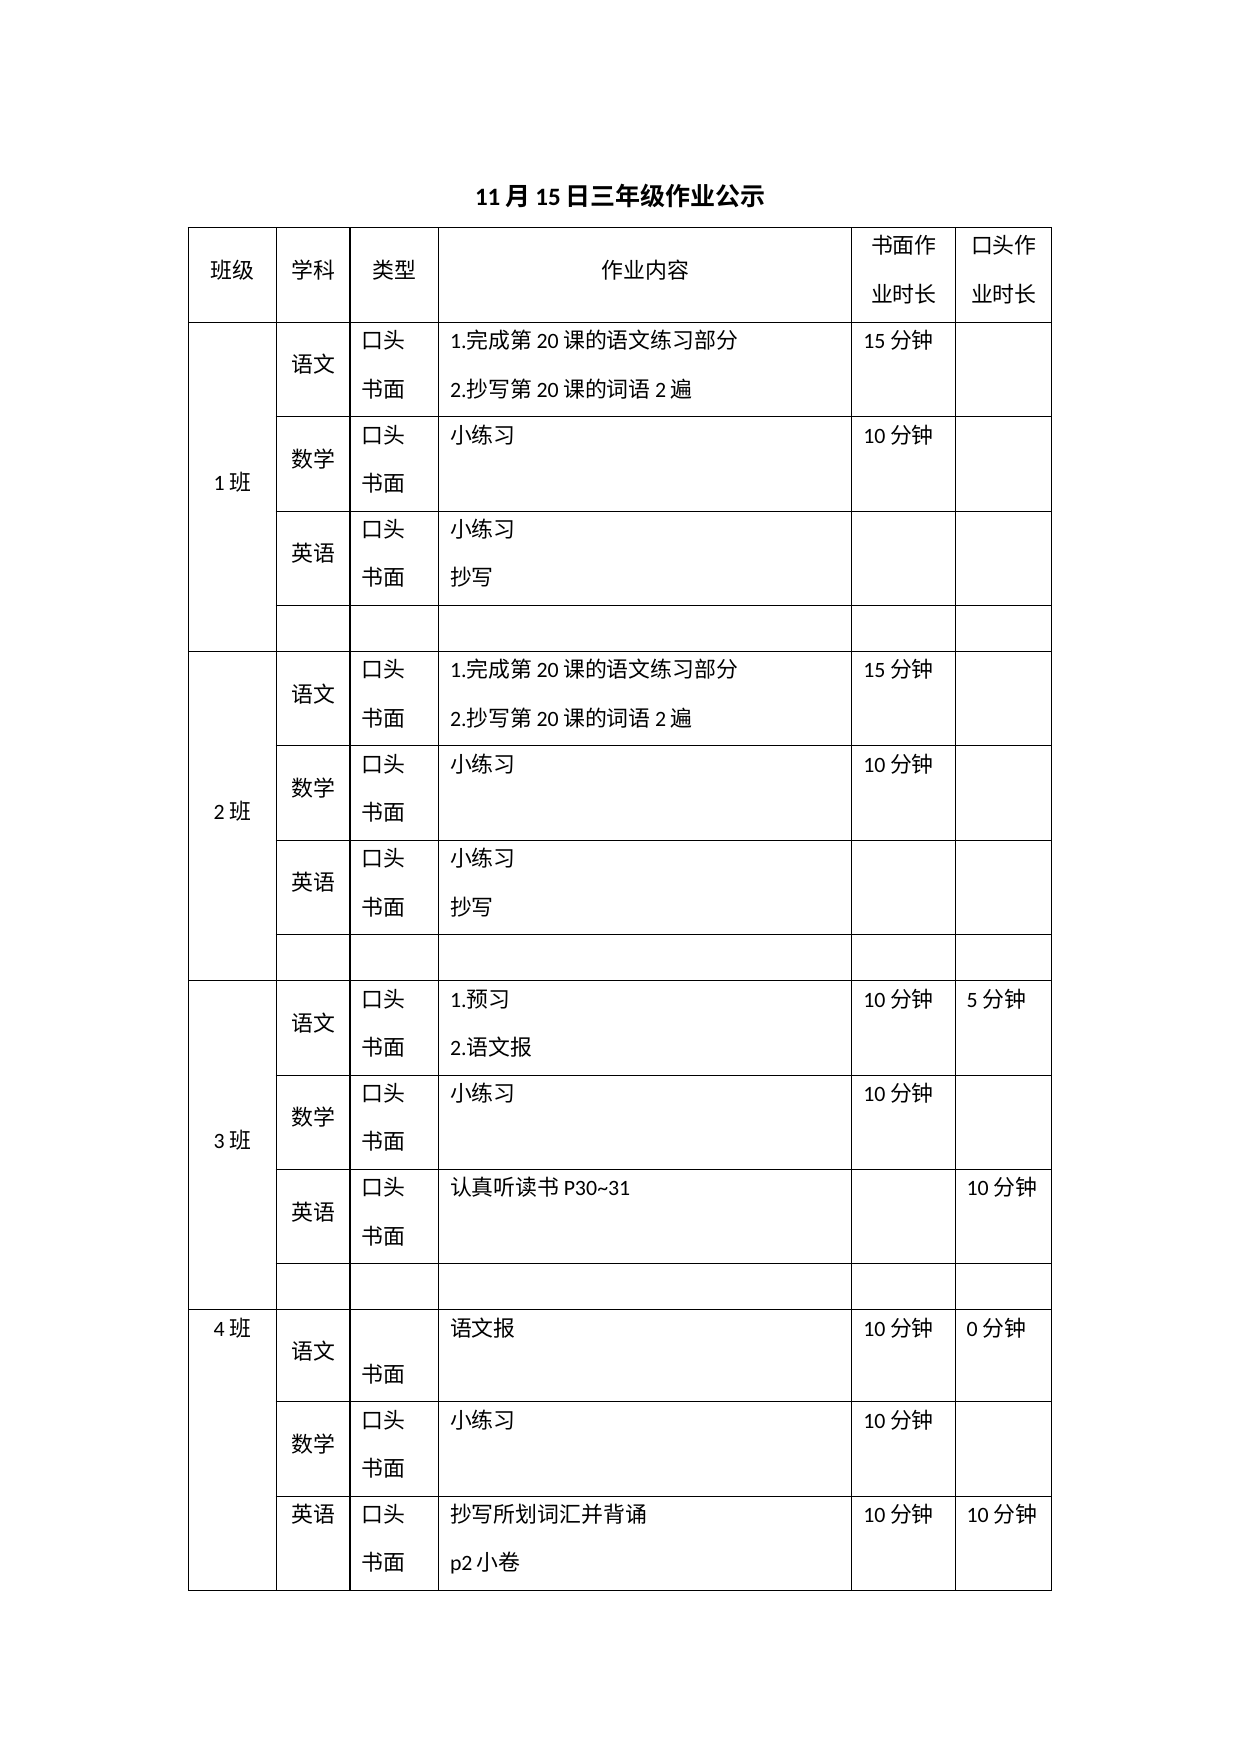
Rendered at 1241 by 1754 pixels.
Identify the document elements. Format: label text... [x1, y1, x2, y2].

table_cell 数学 [277, 417, 349, 511]
table_cell 10分钟 [956, 1170, 1051, 1263]
table_header 书面作业时长 [852, 228, 955, 322]
table_cell 英语 [277, 841, 349, 934]
table_cell [956, 746, 1051, 840]
table_cell [277, 935, 349, 980]
table_cell [956, 841, 1051, 934]
table_cell [351, 1264, 438, 1309]
table_cell 10分钟 [852, 417, 955, 511]
table_cell 口头 书面 [351, 512, 438, 605]
table_cell 小练习 抄写 [439, 512, 851, 605]
table_cell 15分钟 [852, 323, 955, 416]
table_cell 认真听读书P30~31 [439, 1170, 851, 1263]
table_cell [956, 935, 1051, 980]
table_cell 1班 [189, 323, 276, 651]
table_cell [852, 1170, 955, 1263]
table_header 学科 [277, 228, 349, 322]
table_cell [956, 1402, 1051, 1496]
table_cell 3班 [189, 981, 276, 1309]
table_cell [277, 1264, 349, 1309]
table_cell 小练习 [439, 1402, 851, 1496]
table_cell 口头 书面 [351, 981, 438, 1074]
table_cell 语文 [277, 981, 349, 1074]
table_header 作业内容 [439, 228, 851, 322]
table_cell 抄写所划词汇并背诵 p2小卷 [439, 1497, 851, 1590]
table_cell 10分钟 [956, 1497, 1051, 1590]
table_cell 4班 [189, 1310, 276, 1590]
table_cell 口头 书面 [351, 1497, 438, 1590]
table_cell [439, 935, 851, 980]
table_cell [956, 323, 1051, 416]
table_cell 小练习 [439, 746, 851, 840]
table_cell [956, 606, 1051, 651]
table_cell [956, 417, 1051, 511]
table_cell 英语 [277, 512, 349, 605]
table_cell [956, 1264, 1051, 1309]
table_cell 5分钟 [956, 981, 1051, 1074]
table_header 口头作业时长 [956, 228, 1051, 322]
table_cell 口头 书面 [351, 652, 438, 745]
table_cell 口头 书面 [351, 1402, 438, 1496]
table_cell 1.预习 2.语文报 [439, 981, 851, 1074]
table_cell [852, 606, 955, 651]
table_cell 语文报 [439, 1310, 851, 1401]
table_cell 2班 [189, 652, 276, 980]
table_cell [852, 841, 955, 934]
text 11月15日三年级作业公示 [187, 162, 1053, 227]
table_cell [956, 512, 1051, 605]
table_cell 口头 书面 [351, 841, 438, 934]
table_cell [852, 935, 955, 980]
table_cell 10分钟 [852, 1497, 955, 1590]
table_cell 口头 书面 [351, 1170, 438, 1263]
table_cell 15分钟 [852, 652, 955, 745]
table_header 班级 [189, 228, 276, 322]
table_cell 小练习 [439, 1076, 851, 1169]
table_header 类型 [351, 228, 438, 322]
table_cell [351, 935, 438, 980]
table_cell [852, 512, 955, 605]
table_cell [351, 606, 438, 651]
table_cell [852, 1264, 955, 1309]
table_cell 书面 [351, 1310, 438, 1401]
table_cell 语文 [277, 323, 349, 416]
table_cell 10分钟 [852, 746, 955, 840]
table_cell 口头 书面 [351, 323, 438, 416]
table_cell 数学 [277, 1402, 349, 1496]
table_cell 小练习 [439, 417, 851, 511]
table_cell 小练习 抄写 [439, 841, 851, 934]
table_cell 10分钟 [852, 981, 955, 1074]
table_cell 语文 [277, 652, 349, 745]
table_cell 语文 [277, 1310, 349, 1401]
table_cell 口头 书面 [351, 746, 438, 840]
table_cell [956, 1076, 1051, 1169]
table_cell 英语 [277, 1170, 349, 1263]
table_cell 0分钟 [956, 1310, 1051, 1401]
table_cell 1.完成第20课的语文练习部分 2.抄写第20课的词语2遍 [439, 652, 851, 745]
table_cell 10分钟 [852, 1076, 955, 1169]
table_cell [956, 652, 1051, 745]
table_cell 10分钟 [852, 1310, 955, 1401]
table_cell [277, 606, 349, 651]
table_cell 口头 书面 [351, 417, 438, 511]
table_cell 数学 [277, 746, 349, 840]
table_cell 10分钟 [852, 1402, 955, 1496]
table_cell 英语 [277, 1497, 349, 1590]
table_cell [439, 606, 851, 651]
table_cell 数学 [277, 1076, 349, 1169]
table_cell 口头 书面 [351, 1076, 438, 1169]
table_cell 1.完成第20课的语文练习部分 2.抄写第20课的词语2遍 [439, 323, 851, 416]
table_cell [439, 1264, 851, 1309]
